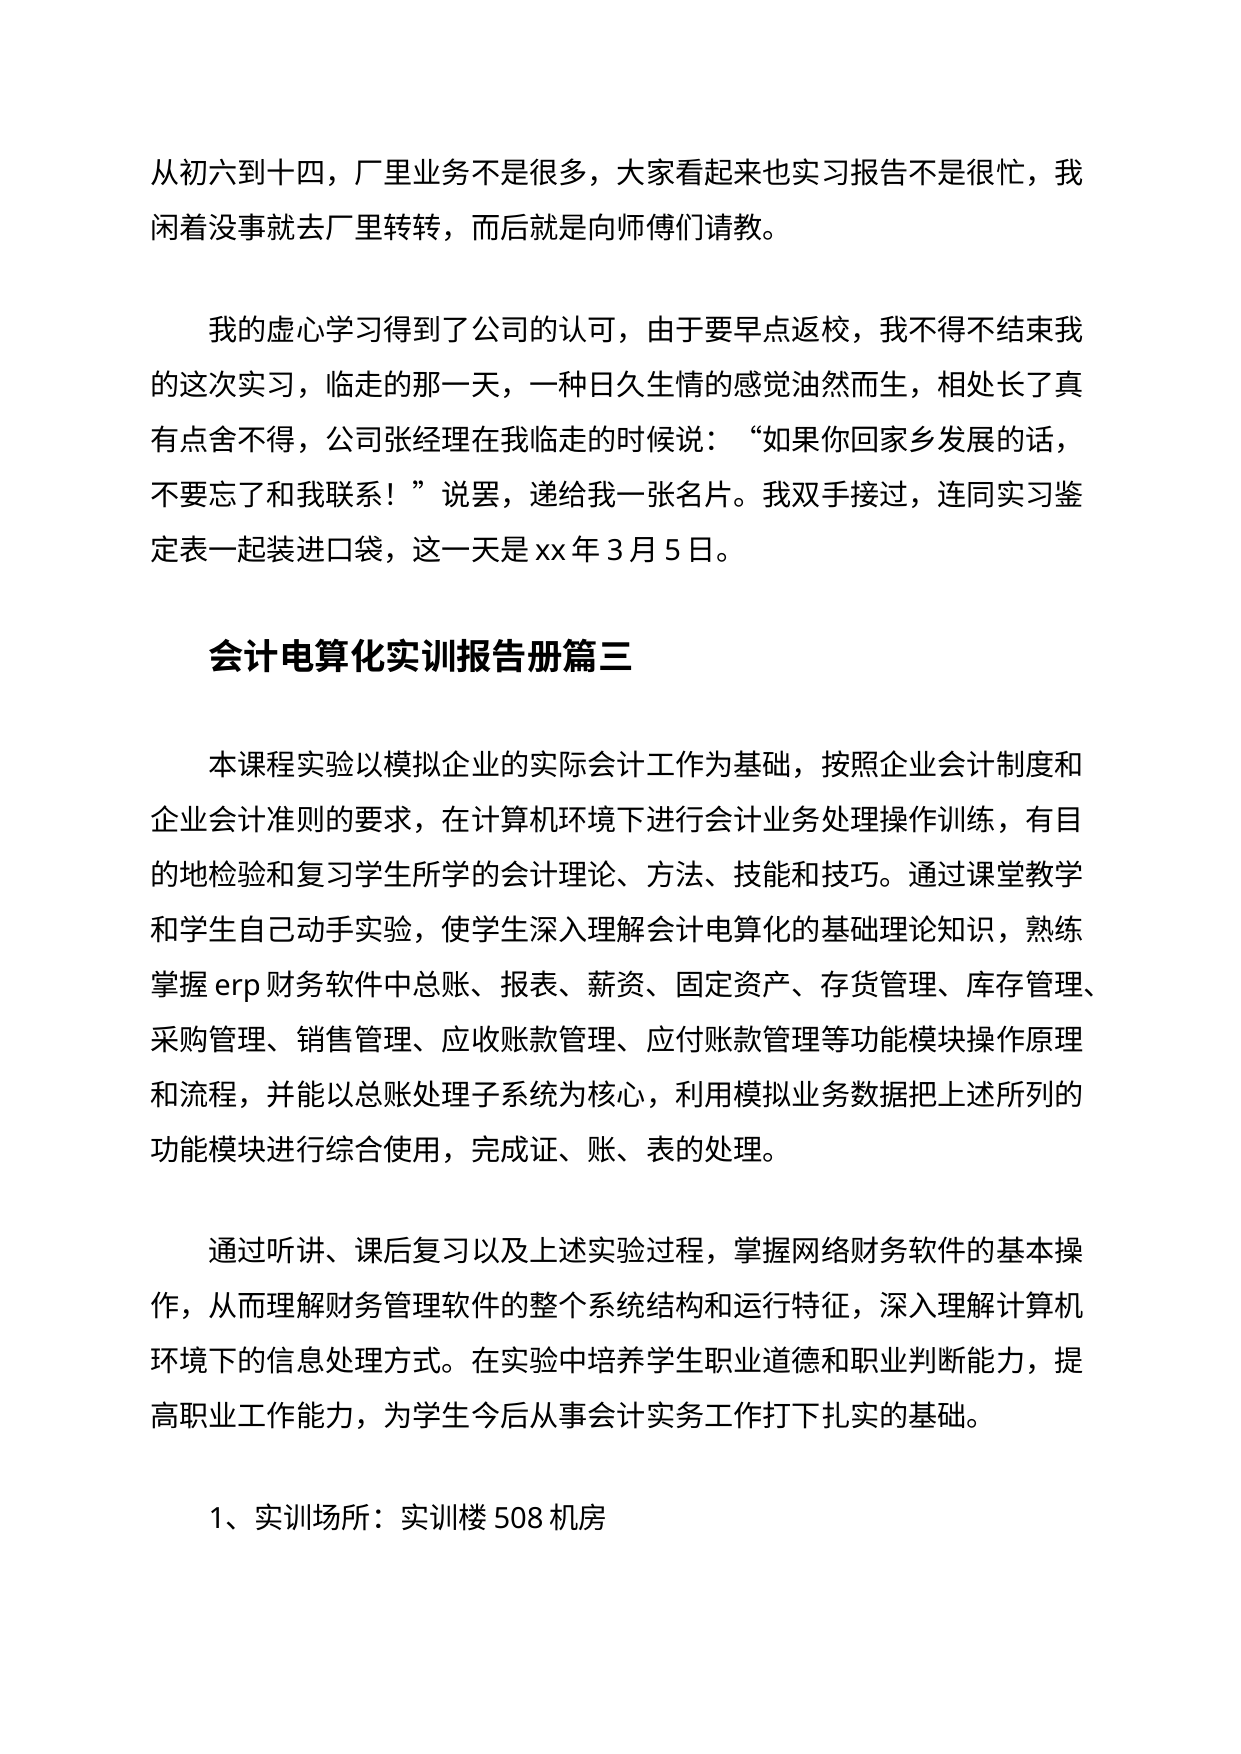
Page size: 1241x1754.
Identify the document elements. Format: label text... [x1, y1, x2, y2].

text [150, 150, 1090, 247]
text 本课程实验以模拟企业的实际会计工作为基础，按照企业会计制度和企业会计准则的要求，在计算机环境下进行会计业务处理操作训练，有目的地检验和复习学生所学的会计理论、方法、技能和技巧。通过课堂教学和学生自己动手实验，使学生深入理解会计电算化的基础理论知识，熟练掌握erp财务软件中总账、报表、薪资、固定资产、存货管理、库存管理、采购管理、销售管理、应收账款管理、应付账款管理等功能模块操作原理和流程，并能以总账处理子系统为核心，利用模拟业务数据把上述所列的功能模块进行综合使用，完成证、账、表的处理。 [150, 742, 1090, 1168]
text 通过听讲、课后复习以及上述实验过程，掌握网络财务软件的基本操作，从而理解财务管理软件的整个系统结构和运行特征，深入理解计算机环境下的信息处理方式。在实验中培养学生职业道德和职业判断能力，提高职业工作能力，为学生今后从事会计实务工作打下扎实的基础。 [150, 1228, 1090, 1435]
text 1、实训场所：实训楼508机房 [150, 1494, 1090, 1537]
text 我的虚心学习得到了公司的认可，由于要早点返校，我不得不结束我的这次实习，临走的那一天，一种日久生情的感觉油然而生，相处长了真有点舍不得，公司张经理在我临走的时候说：“如果你回家乡发展的话，不要忘了和我联系！”说罢，递给我一张名片。我双手接过，连同实习鉴定表一起装进口袋，这一天是xx年3月5日。 [150, 307, 1090, 569]
text 会计电算化实训报告册篇三 [150, 628, 1090, 679]
